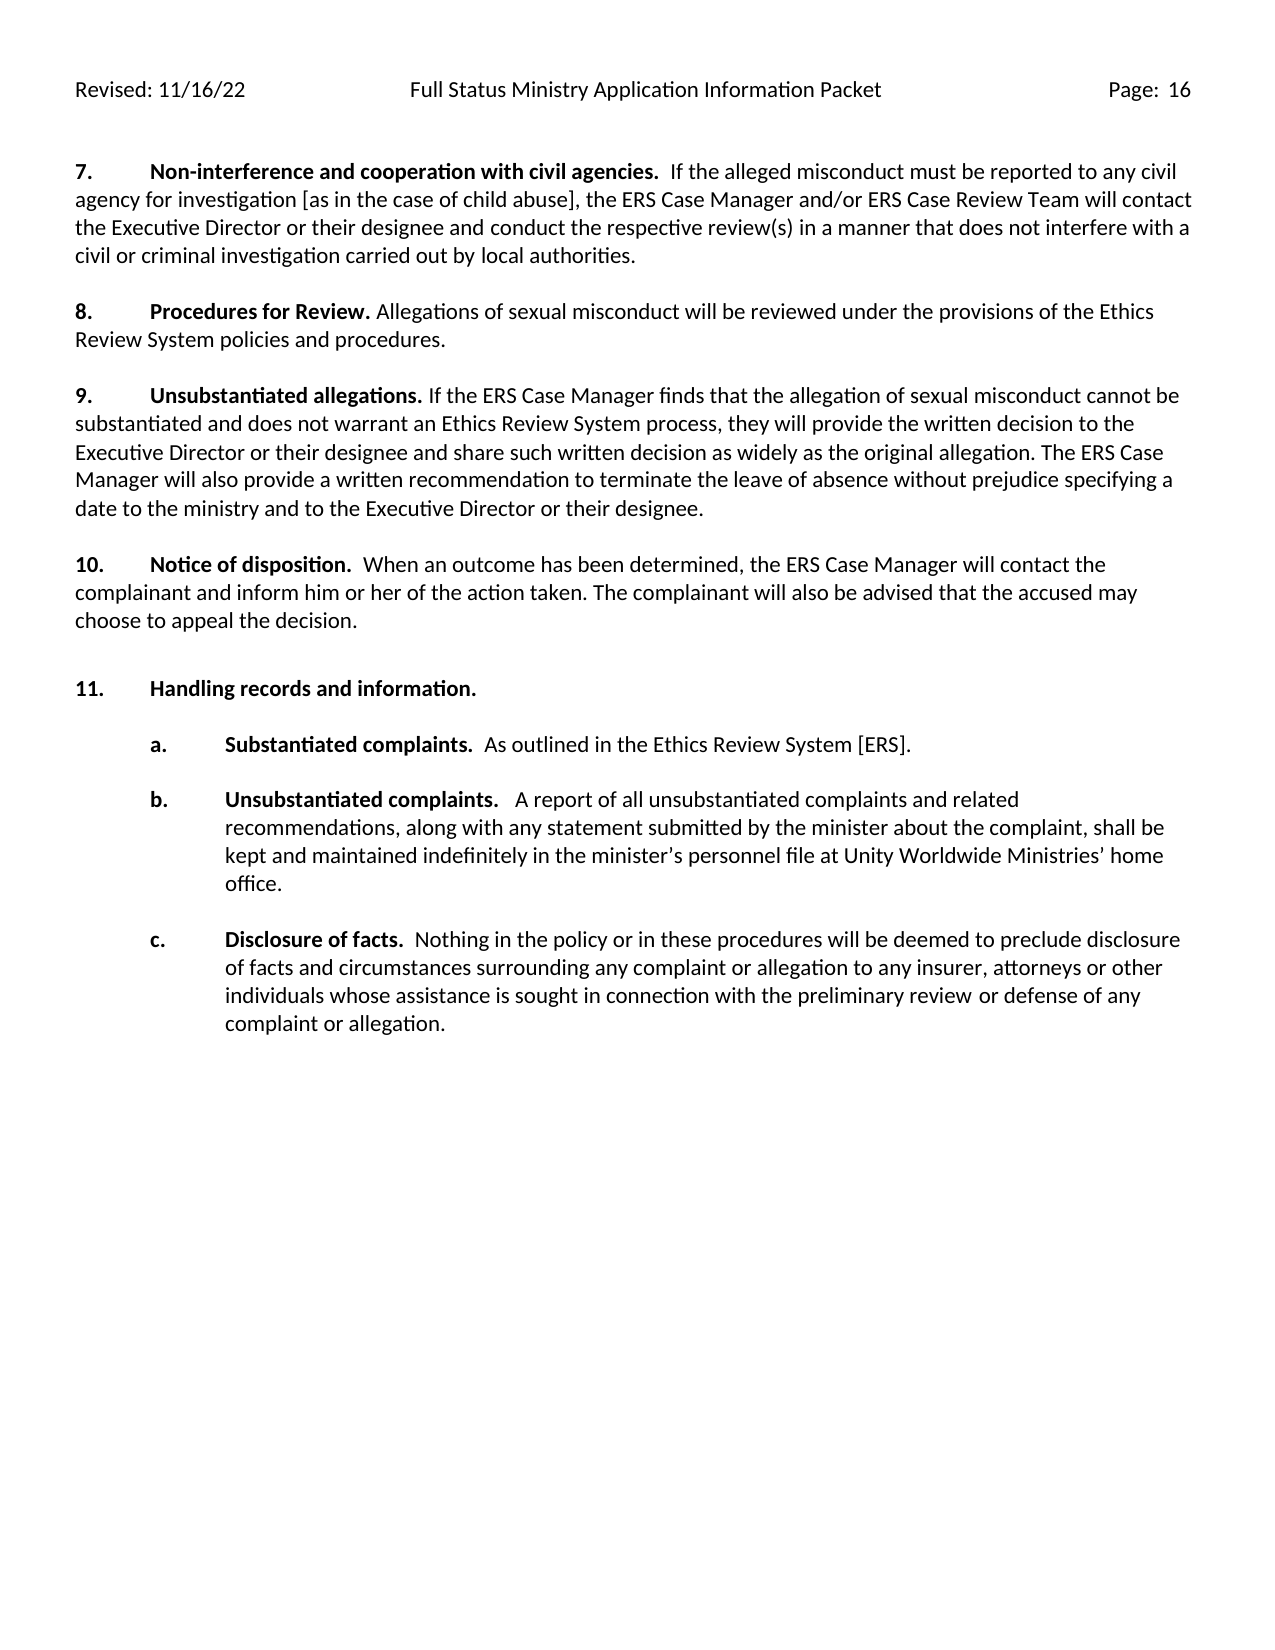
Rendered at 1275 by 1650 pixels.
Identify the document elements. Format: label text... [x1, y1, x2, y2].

text c. Disclosure of facts. Nothing in the policy or in these procedures will be deemed to preclude disclosure of facts and circumstances surrounding any complaint or allegation to any insurer, attorneys or other individuals whose assistance is sought in connection with the preliminary review or defense of any complaint or allegation. [150, 925, 1200, 1037]
text 10. Notice of disposition. When an outcome has been determined, the ERS Case Manager will contact the complainant and inform him or her of the action taken. The complainant will also be advised that the accused may choose to appeal the decision. [75, 550, 1200, 634]
text 11. Handling records and information. [75, 674, 1200, 702]
text 7. Non-interference and cooperation with civil agencies. If the alleged misconduct must be reported to any civil agency for investigation [as in the case of child abuse], the ERS Case Manager and/or ERS Case Review Team will contact the Executive Director or their designee and conduct the respective review(s) in a manner that does not interfere with a civil or criminal investigation carried out by local authorities. [75, 157, 1200, 269]
text 8. Procedures for Review. Allegations of sexual misconduct will be reviewed under the provisions of the Ethics Review System policies and procedures. [75, 297, 1200, 353]
text a. Substantiated complaints. As outlined in the Ethics Review System []. [150, 730, 1200, 758]
text b. Unsubstantiated complaints. A report of all unsubstantiated complaints and related recommendations, along with any statement submitted by the minister about the complaint, shall be kept and maintained indefinitely in the minister’s personnel file at Unity Worldwide Ministries’ home office. [150, 785, 1200, 897]
text 9. Unsubstantiated allegations. If the ERS Case Manager finds that the allegation of sexual misconduct cannot be substantiated and does not warrant an Ethics Review System process, they will provide the written decision to the Executive Director or their designee and share such written decision as widely as the original allegation. The ERS Case Manager will also provide a written recommendation to terminate the leave of absence without prejudice specifying a date to the ministry and to the Executive Director or their designee. [75, 382, 1200, 522]
